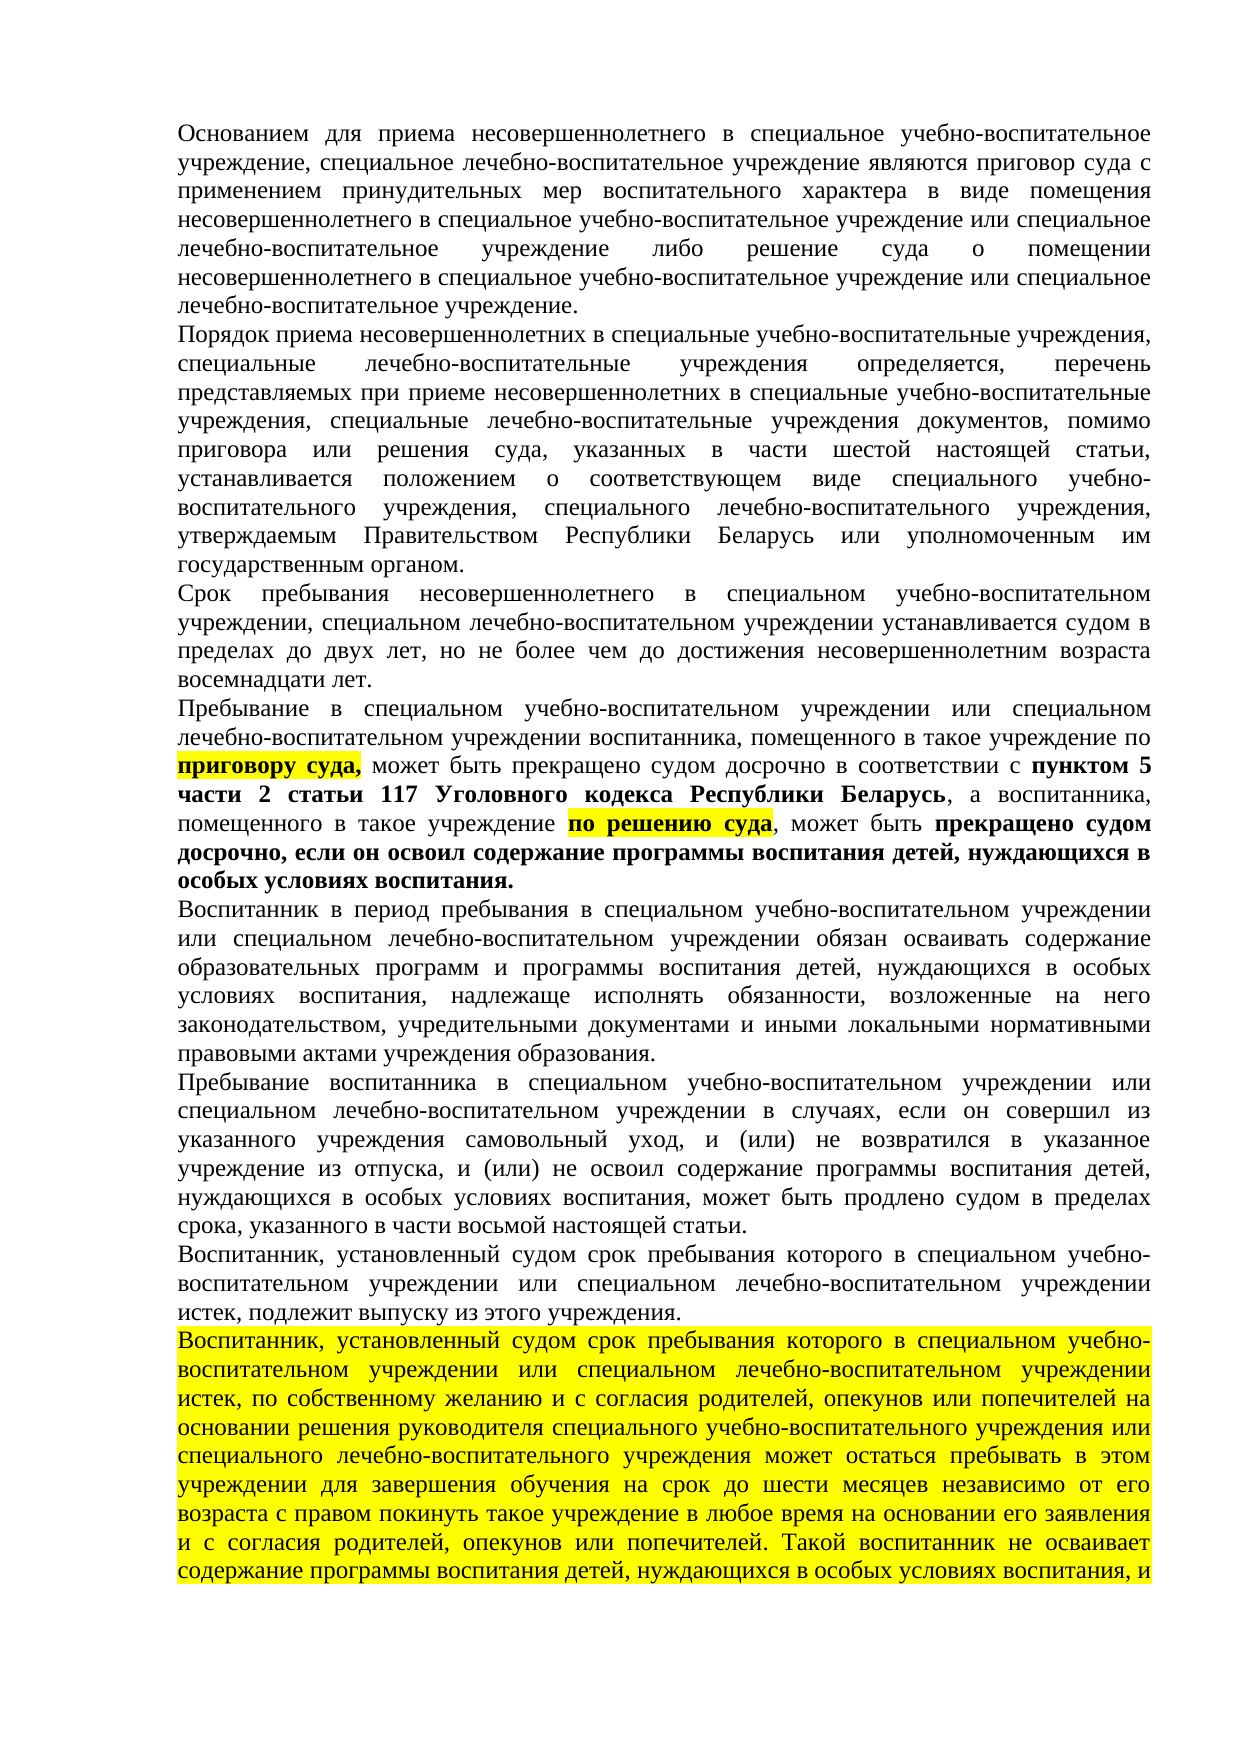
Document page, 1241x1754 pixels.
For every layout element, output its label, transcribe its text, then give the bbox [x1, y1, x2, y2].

text Воспитанник, установленный судом срок пребывания которого в специальном учебно-воспитательном учреждении или специальном лечебно-воспитательном учреждении истек, подлежит выпуску из этого учреждения. [177, 1239, 1152, 1326]
text Воспитанник в период пребывания в специальном учебно-воспитательном учреждении или специальном лечебно-воспитательном учреждении обязан осваивать содержание образовательных программ и программы воспитания детей, нуждающихся в особых условиях воспитания, надлежаще исполнять обязанности, возложенные на него законодательством, учредительными документами и иными локальными нормативными правовыми актами учреждения образования. [177, 894, 1152, 1067]
text Основанием для приема несовершеннолетнего в специальное учебно-воспитательное учреждение, специальное лечебно-воспитательное учреждение являются приговор суда с применением принудительных мер воспитательного характера в виде помещения несовершеннолетнего в специальное учебно-воспитательное учреждение или специальное лечебно-воспитательное учреждение либо решение суда о помещении несовершеннолетнего в специальное учебно-воспитательное учреждение или специальное лечебно-воспитательное учреждение. [177, 118, 1152, 319]
text Порядок приема несовершеннолетних в специальные учебно-воспитательные учреждения, специальные лечебно-воспитательные учреждения определяется, перечень представляемых при приеме несовершеннолетних в специальные учебно-воспитательные учреждения, специальные лечебно-воспитательные учреждения документов, помимо приговора или решения суда, указанных в части шестой настоящей статьи, устанавливается положением о соответствующем виде специального учебно- воспитательного учреждения, специального лечебно-воспитательного учреждения, утверждаемым Правительством Республики Беларусь или уполномоченным им государственным органом. [177, 319, 1152, 578]
text Пребывание в специальном учебно-воспитательном учреждении или специальном лечебно-воспитательном учреждении воспитанника, помещенного в такое учреждение по приговору суда, может быть прекращено судом досрочно в соответствии с пунктом 5 части 2 статьи 117 Уголовного кодекса Республики Беларусь, а воспитанника, помещенного в такое учреждение по решению суда, может быть прекращено судом досрочно, если он освоил содержание программы воспитания детей, нуждающихся в особых условиях воспитания. [177, 693, 1152, 894]
text Срок пребывания несовершеннолетнего в специальном учебно-воспитательном учреждении, специальном лечебно-воспитательном учреждении устанавливается судом в пределах до двух лет, но не более чем до достижения несовершеннолетним возраста восемнадцати лет. [177, 578, 1152, 693]
text Пребывание воспитанника в специальном учебно-воспитательном учреждении или специальном лечебно-воспитательном учреждении в случаях, если он совершил из указанного учреждения самовольный уход, и (или) не возвратился в указанное учреждение из отпуска, и (или) не освоил содержание программы воспитания детей, нуждающихся в особых условиях воспитания, может быть продлено судом в пределах срока, указанного в части восьмой настоящей статьи. [177, 1067, 1152, 1239]
